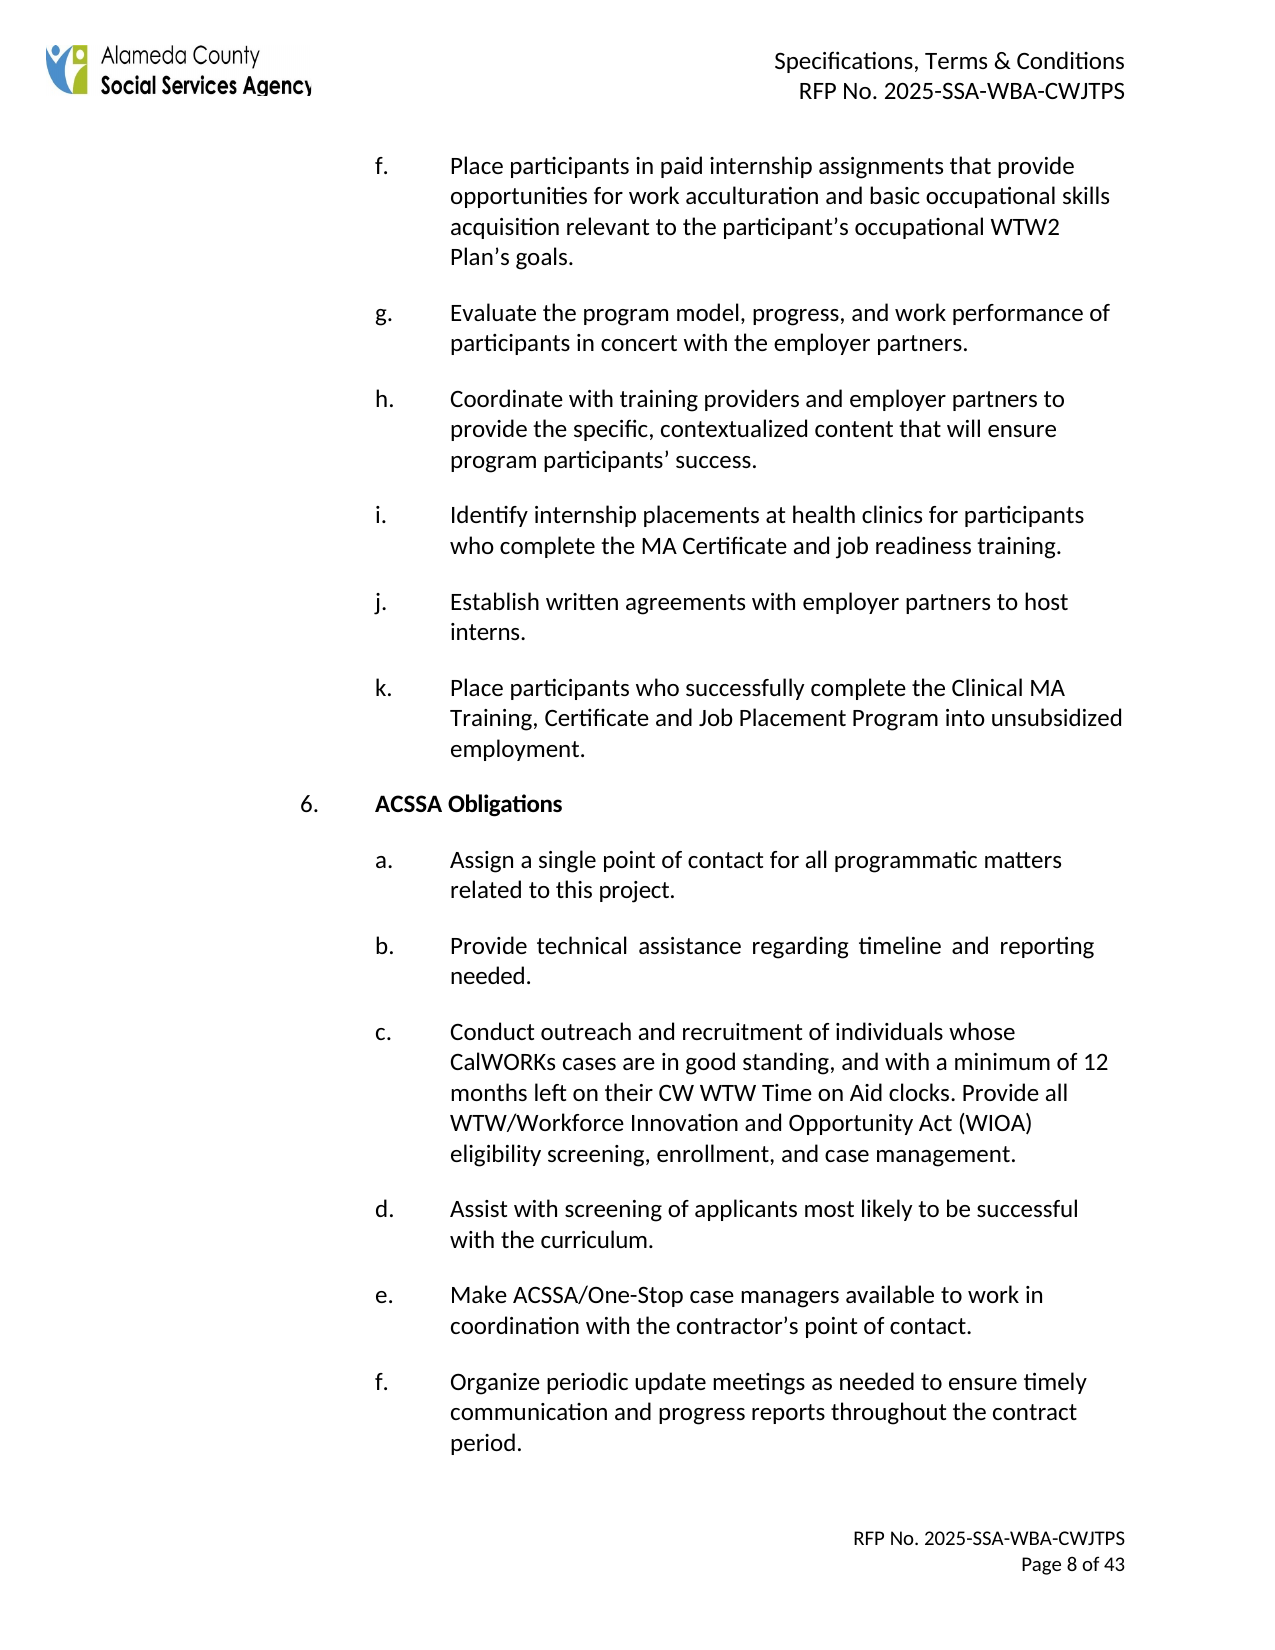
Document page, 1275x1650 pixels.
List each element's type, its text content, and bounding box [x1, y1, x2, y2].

text Evaluate the program model, progress, and work performance of participants in concert with the employer partners. [375, 297, 1125, 358]
text Place participants who successfully complete the Clinical MA Training, Certificate and Job Placement Program into unsubsidized employment. [375, 672, 1125, 763]
text Organize periodic update meetings as needed to ensure timely communication and progress reports throughout the contract period. [375, 1366, 1125, 1457]
text Provide technical assistance regarding timeline and reporting needed. [375, 930, 1125, 991]
text Coordinate with training providers and employer partners to provide the specific, contextualized content that will ensure program participants’ success. [375, 383, 1125, 475]
text Assist with screening of applicants most likely to be successful with the curriculum. [375, 1193, 1125, 1254]
text ACSSA Obligations [300, 788, 1125, 819]
text Conduct outreach and recruitment of individuals whose CalWORKs cases are in good standing, and with a minimum of 12 months left on their CW WTW Time on Aid clocks. Provide all WTW/Workforce Innovation and Opportunity Act (WIOA) eligibility screening, enrollment, and case management. [375, 1016, 1125, 1168]
text Establish written agreements with employer partners to host interns. [375, 586, 1125, 647]
text Place participants in paid internship assignments that provide opportunities for work acculturation and basic occupational skills acquisition relevant to the participant’s occupational WTW2 Plan’s goals. [375, 150, 1125, 272]
text Identify internship placements at health clinics for participants who complete the MA Certificate and job readiness training. [375, 500, 1125, 561]
text Make ACSSA/One-Stop case managers available to work in coordination with the contractor’s point of contact. [375, 1279, 1125, 1341]
text Assign a single point of contact for all programmatic matters related to this project. [375, 844, 1125, 905]
picture [45, 45, 312, 96]
